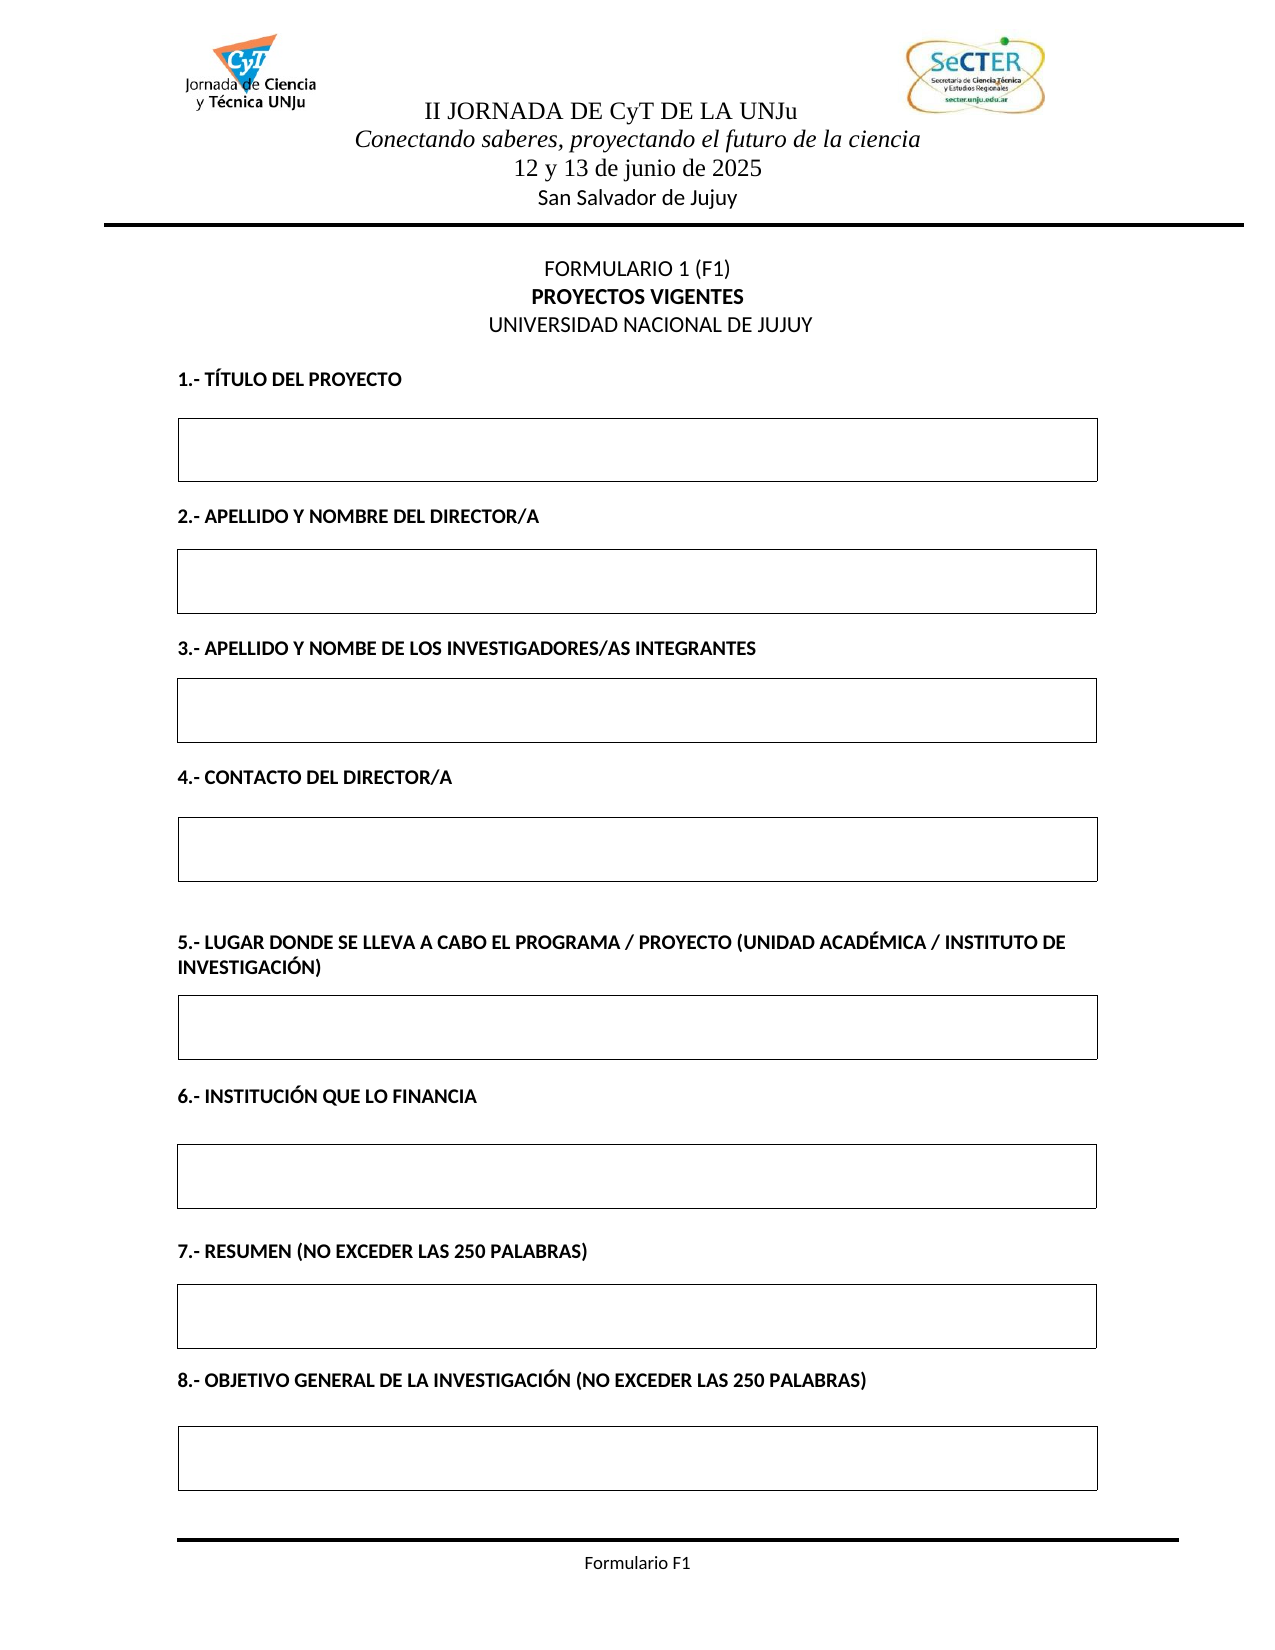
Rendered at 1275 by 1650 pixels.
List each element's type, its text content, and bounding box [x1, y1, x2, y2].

text PROYECTOS VIGENTES [460, 282, 815, 310]
subtitle FORMULARIO 1 (F1) [460, 254, 815, 282]
picture [185, 33, 316, 111]
picture [897, 29, 1046, 115]
subtitle UNIVERSIDAD NACIONAL DE JUJUY [486, 310, 815, 338]
text 3.- APELLIDO Y NOMBE DE LOS INVESTIGADORES/AS INTEGRANTES [177, 635, 1096, 661]
text 4.- CONTACTO DEL DIRECTOR/A [177, 764, 1096, 790]
text 1.- TÍTULO DEL PROYECTO [177, 366, 1096, 392]
text 7.- RESUMEN (NO EXCEDER LAS 250 PALABRAS) [177, 1238, 1096, 1264]
text 2.- APELLIDO Y NOMBRE DEL DIRECTOR/A [177, 503, 1096, 529]
text 8.- OBJETIVO GENERAL DE LA INVESTIGACIÓN (NO EXCEDER LAS 250 PALABRAS) [177, 1367, 1096, 1393]
text 6.- INSTITUCIÓN QUE LO FINANCIA [177, 1083, 1096, 1109]
text 5.- LUGAR DONDE SE LLEVA A CABO EL PROGRAMA / PROYECTO (UNIDAD ACADÉMICA / INSTITUTO DE INVESTIGACIÓN) [177, 929, 1096, 980]
